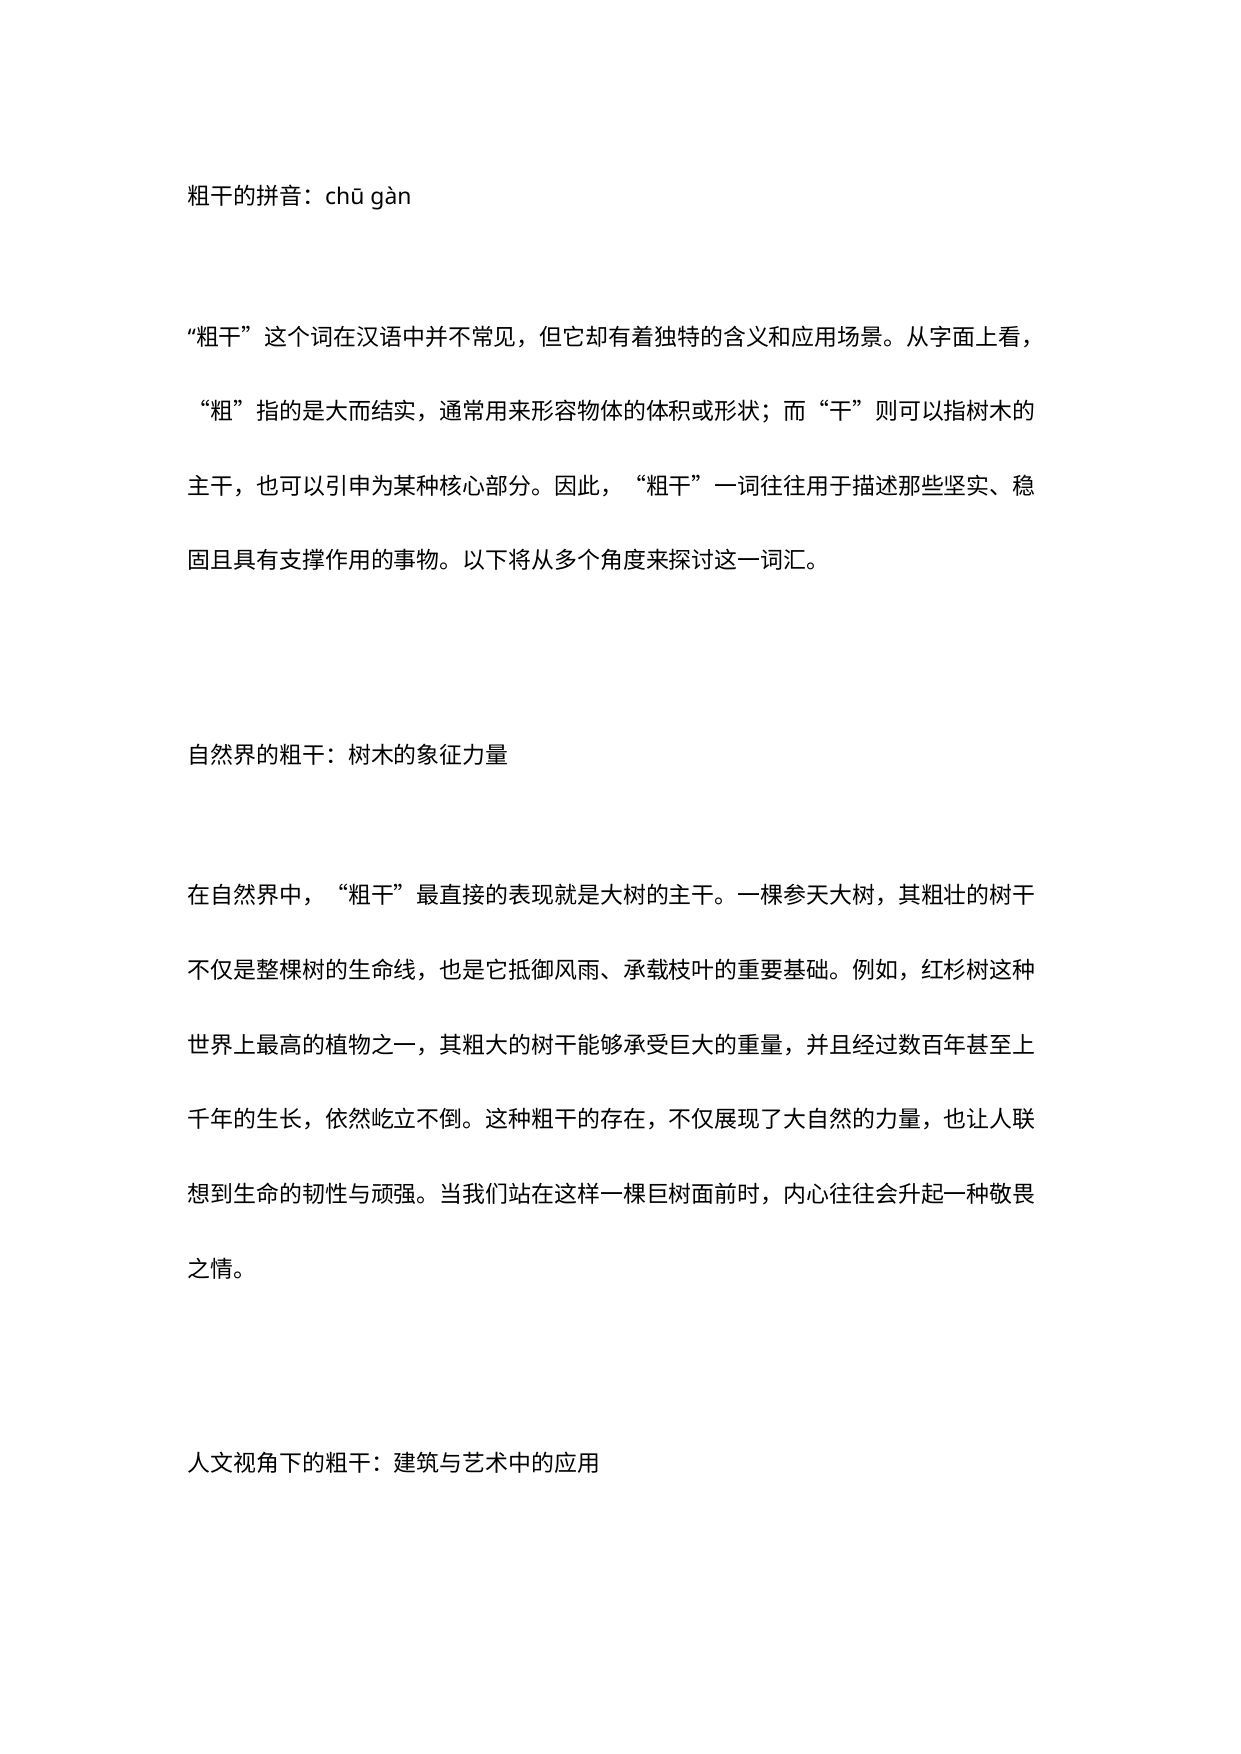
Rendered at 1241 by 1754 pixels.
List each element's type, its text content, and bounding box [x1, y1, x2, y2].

text 粗干的拼音：chū gàn [187, 162, 1053, 227]
text 在自然界中，“粗干”最直接的表现就是大树的主干。一棵参天大树，其粗壮的树干不仅是整棵树的生命线，也是它抵御风雨、承载枝叶的重要基础。例如，红杉树这种世界上最高的植物之一，其粗大的树干能够承受巨大的重量，并且经过数百年甚至上千年的生长，依然屹立不倒。这种粗干的存在，不仅展现了大自然的力量，也让人联想到生命的韧性与顽强。当我们站在这样一棵巨树面前时，内心往往会升起一种敬畏之情。 [187, 861, 1053, 1300]
text 自然界的粗干：树木的象征力量 [187, 721, 1053, 786]
text “粗干”这个词在汉语中并不常见，但它却有着独特的含义和应用场景。从字面上看，“粗”指的是大而结实，通常用来形容物体的体积或形状；而“干”则可以指树木的主干，也可以引申为某种核心部分。因此，“粗干”一词往往用于描述那些坚实、稳固且具有支撑作用的事物。以下将从多个角度来探讨这一词汇。 [187, 302, 1053, 592]
text 人文视角下的粗干：建筑与艺术中的应用 [187, 1429, 1053, 1494]
